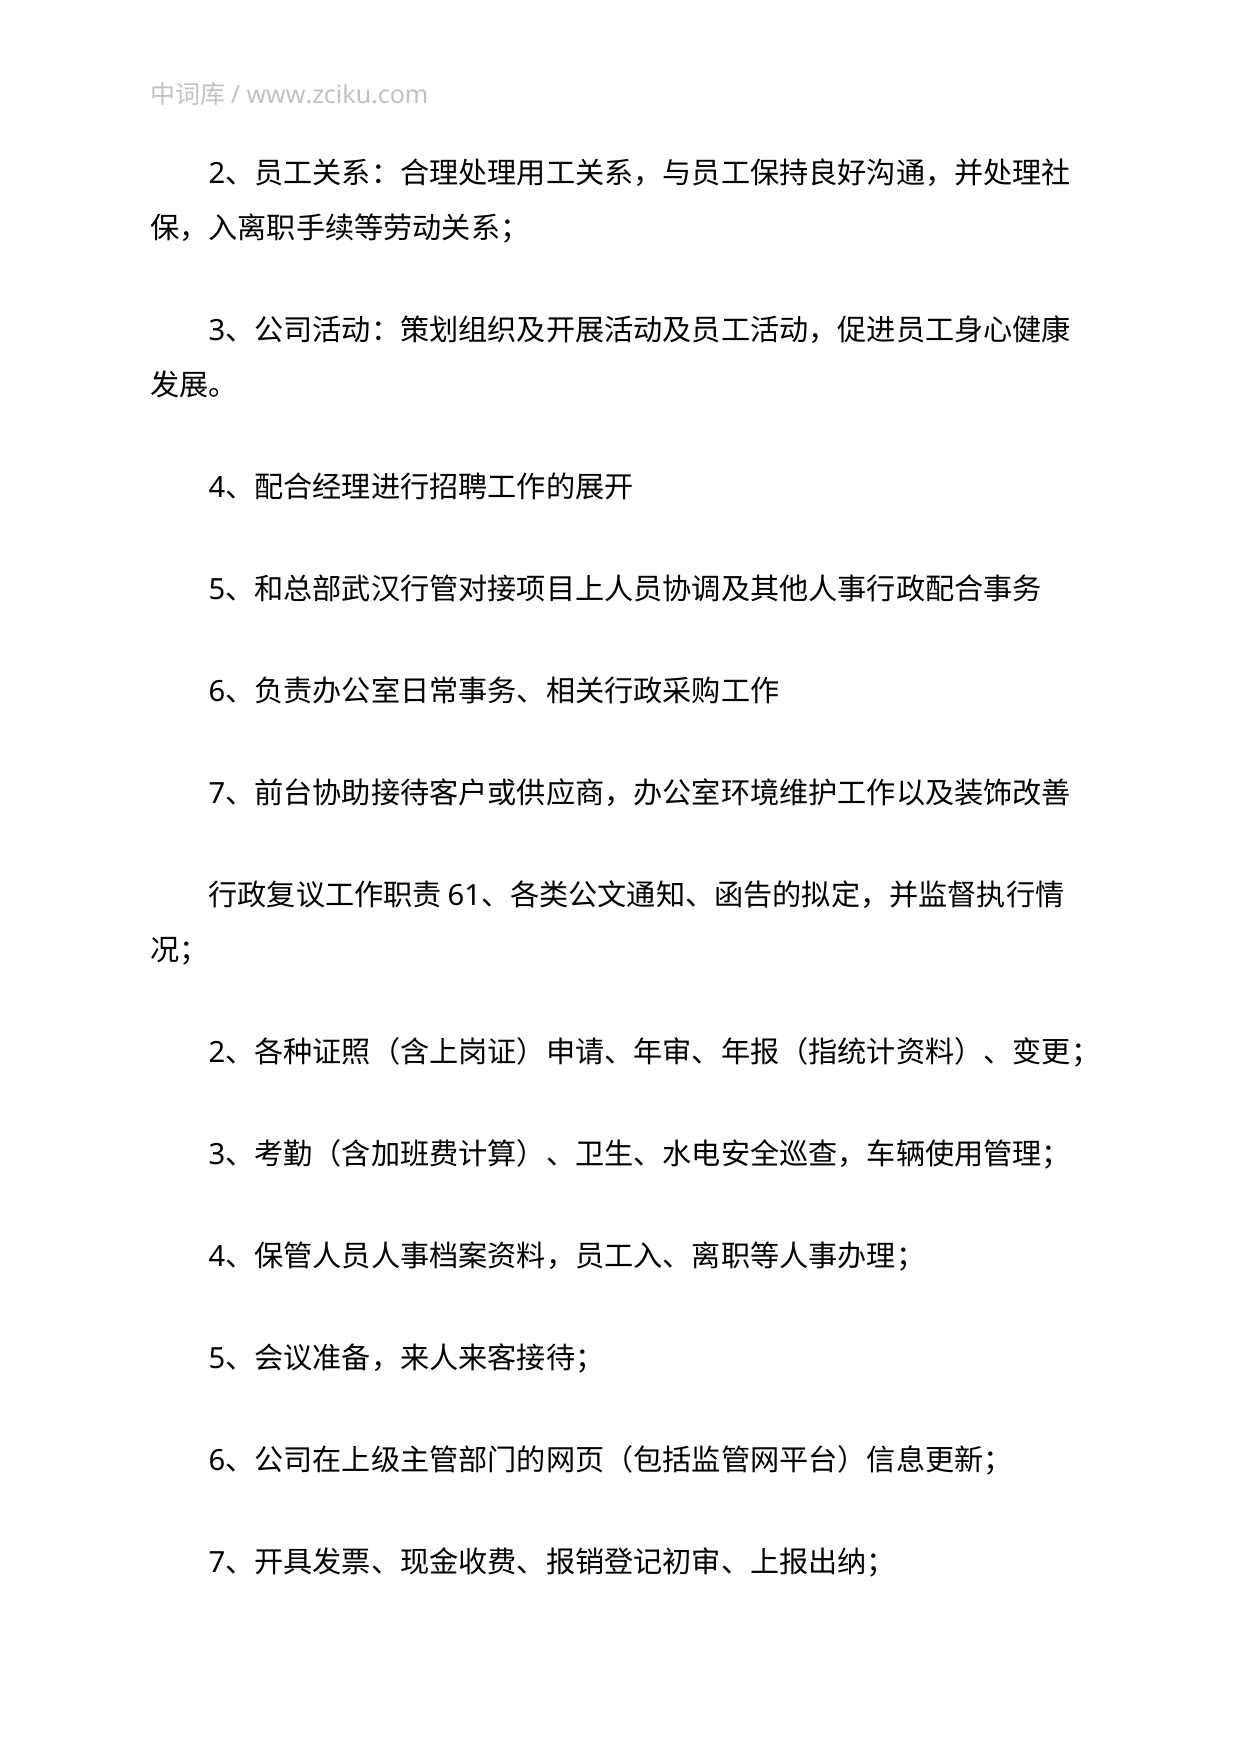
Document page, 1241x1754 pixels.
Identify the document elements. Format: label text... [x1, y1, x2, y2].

text 6、公司在上级主管部门的网页（包括监管网平台）信息更新； [150, 1436, 1090, 1478]
text 3、公司活动：策划组织及开展活动及员工活动，促进员工身心健康发展。 [150, 307, 1090, 404]
text 4、配合经理进行招聘工作的展开 [150, 463, 1090, 506]
text 3、考勤（含加班费计算）、卫生、水电安全巡查，车辆使用管理； [150, 1130, 1090, 1173]
text 7、前台协助接待客户或供应商，办公室环境维护工作以及装饰改善 [150, 769, 1090, 812]
text 4、保管人员人事档案资料，员工入、离职等人事办理； [150, 1232, 1090, 1274]
text 5、和总部武汉行管对接项目上人员协调及其他人事行政配合事务 [150, 566, 1090, 608]
text 5、会议准备，来人来客接待； [150, 1334, 1090, 1377]
text 2、各种证照（含上岗证）申请、年审、年报（指统计资料）、变更； [150, 1028, 1090, 1071]
text 2、员工关系：合理处理用工关系，与员工保持良好沟通，并处理社保，入离职手续等劳动关系； [150, 150, 1090, 247]
text 行政复议工作职责61、各类公文通知、函告的拟定，并监督执行情况； [150, 871, 1090, 969]
text 7、开具发票、现金收费、报销登记初审、上报出纳； [150, 1538, 1090, 1581]
text 6、负责办公室日常事务、相关行政采购工作 [150, 667, 1090, 710]
